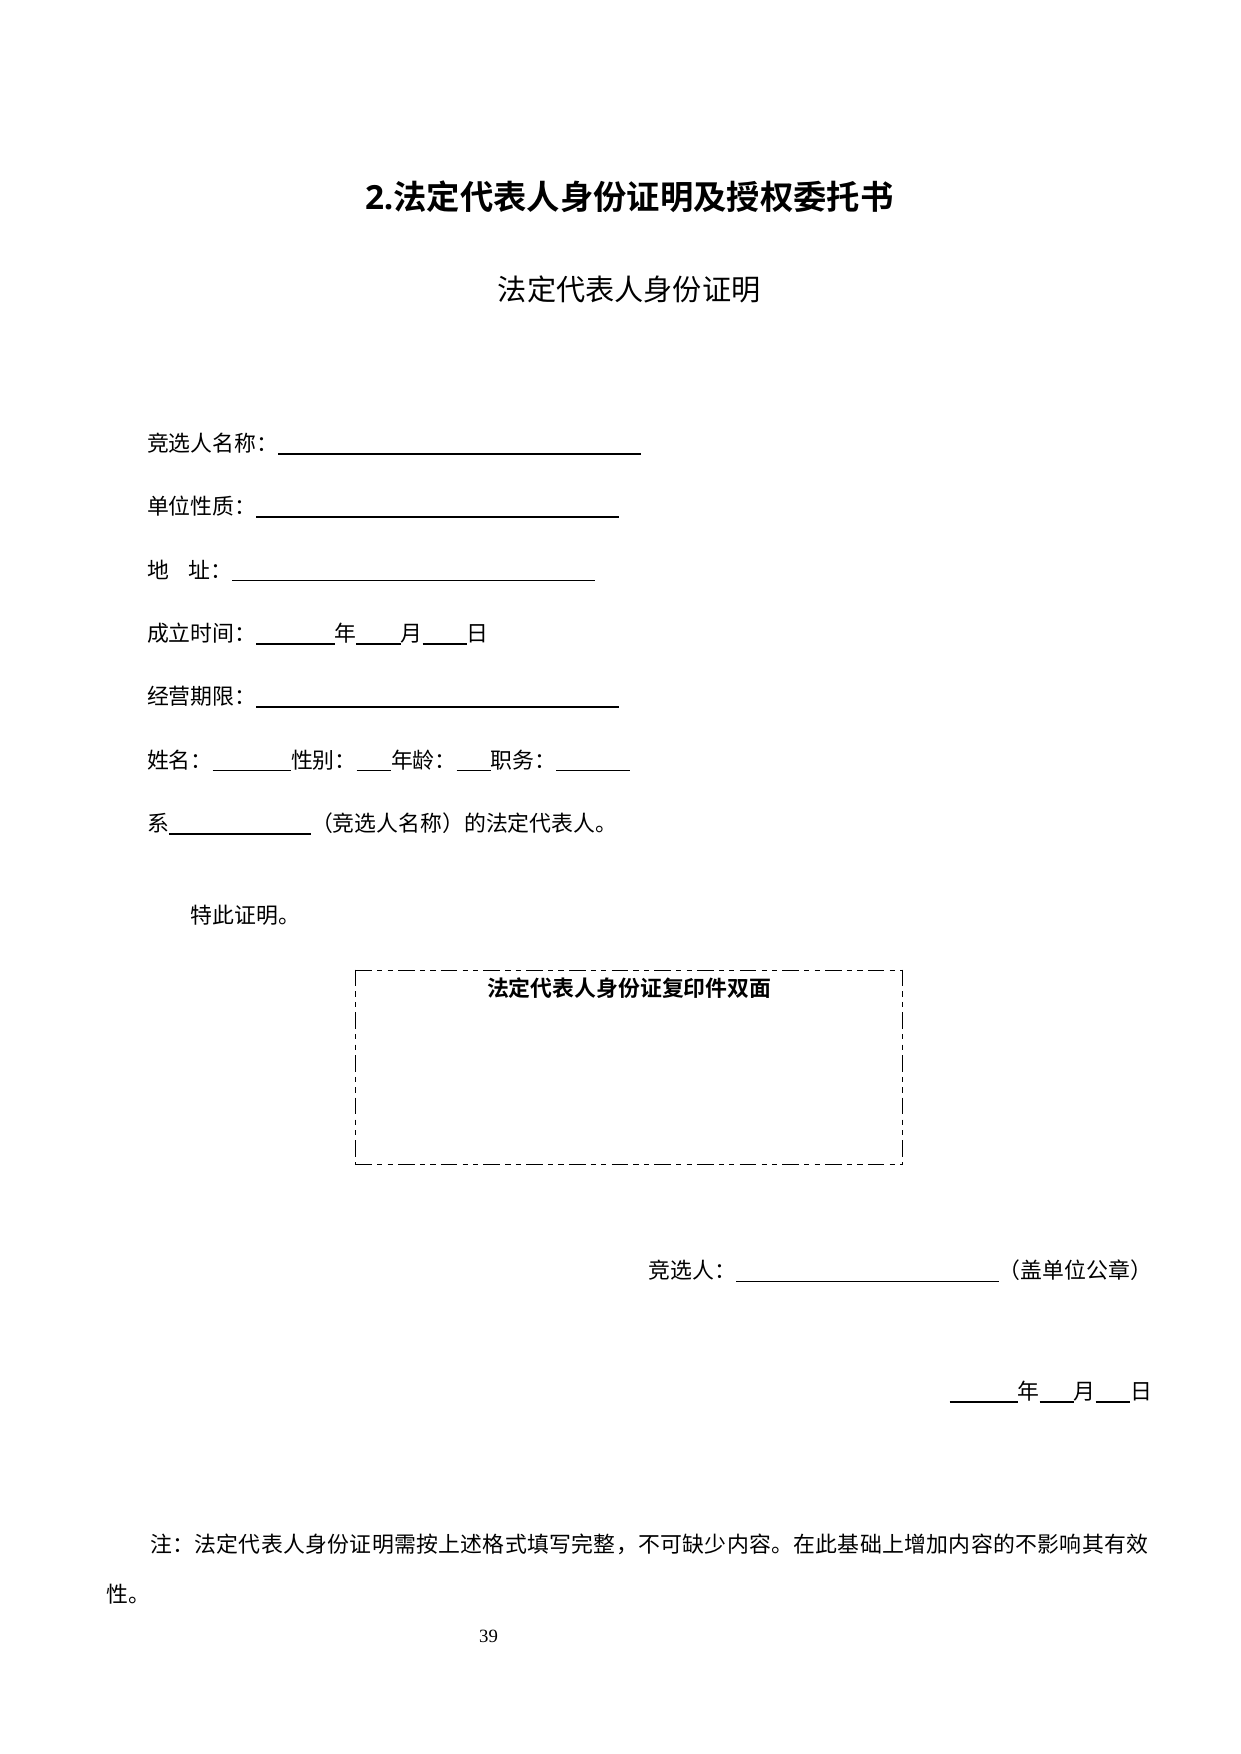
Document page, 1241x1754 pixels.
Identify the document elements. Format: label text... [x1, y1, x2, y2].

text 年 月 日 [106, 1374, 1152, 1406]
text 经营期限： [106, 679, 1152, 711]
table_header 法定代表人身份证复印件双面 [356, 970, 902, 1164]
text 成立时间： 年 月 日 [106, 616, 1152, 648]
text 2.法定代表人身份证明及授权委托书 [106, 162, 1152, 228]
text 单位性质： [106, 489, 1152, 521]
text 地 址： [106, 553, 1152, 584]
text 特此证明。 [106, 898, 1152, 929]
text 系 （竞选人名称）的法定代表人。 [106, 806, 1152, 838]
text 竞选人： （盖单位公章） [106, 1253, 1152, 1285]
text 姓名： 性别： 年龄： 职务： [106, 743, 1152, 774]
text 法定代表人身份证明 [106, 255, 1152, 321]
text 竞选人名称： [106, 426, 1152, 458]
text 注：法定代表人身份证明需按上述格式填写完整，不可缺少内容。在此基础上增加内容的不影响其有效性。 [106, 1527, 1152, 1609]
